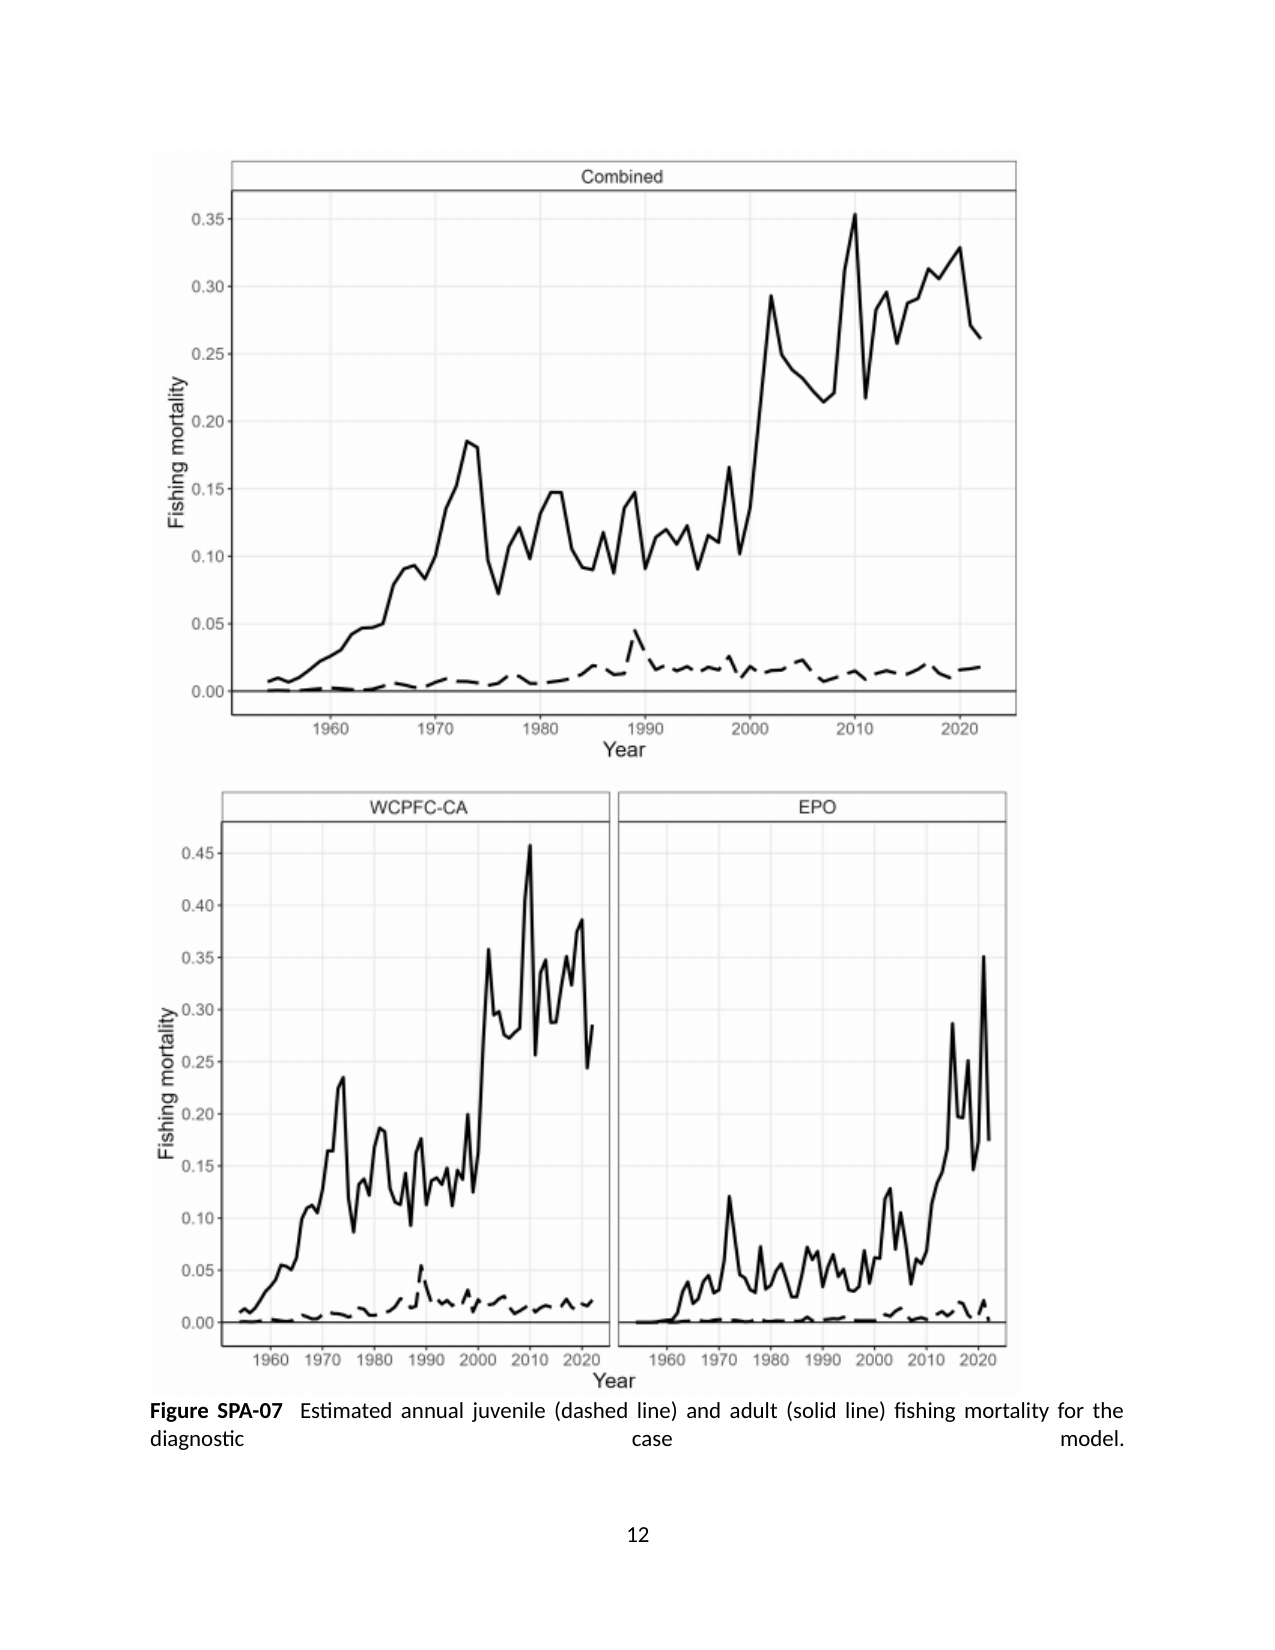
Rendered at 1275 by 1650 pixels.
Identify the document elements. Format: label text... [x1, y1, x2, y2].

picture [150, 150, 1023, 1397]
text Figure SPA-07 Estimated annual juvenile (dashed line) and adult (solid line) fishing mortality for the diagnostic case model. [150, 1396, 1125, 1480]
